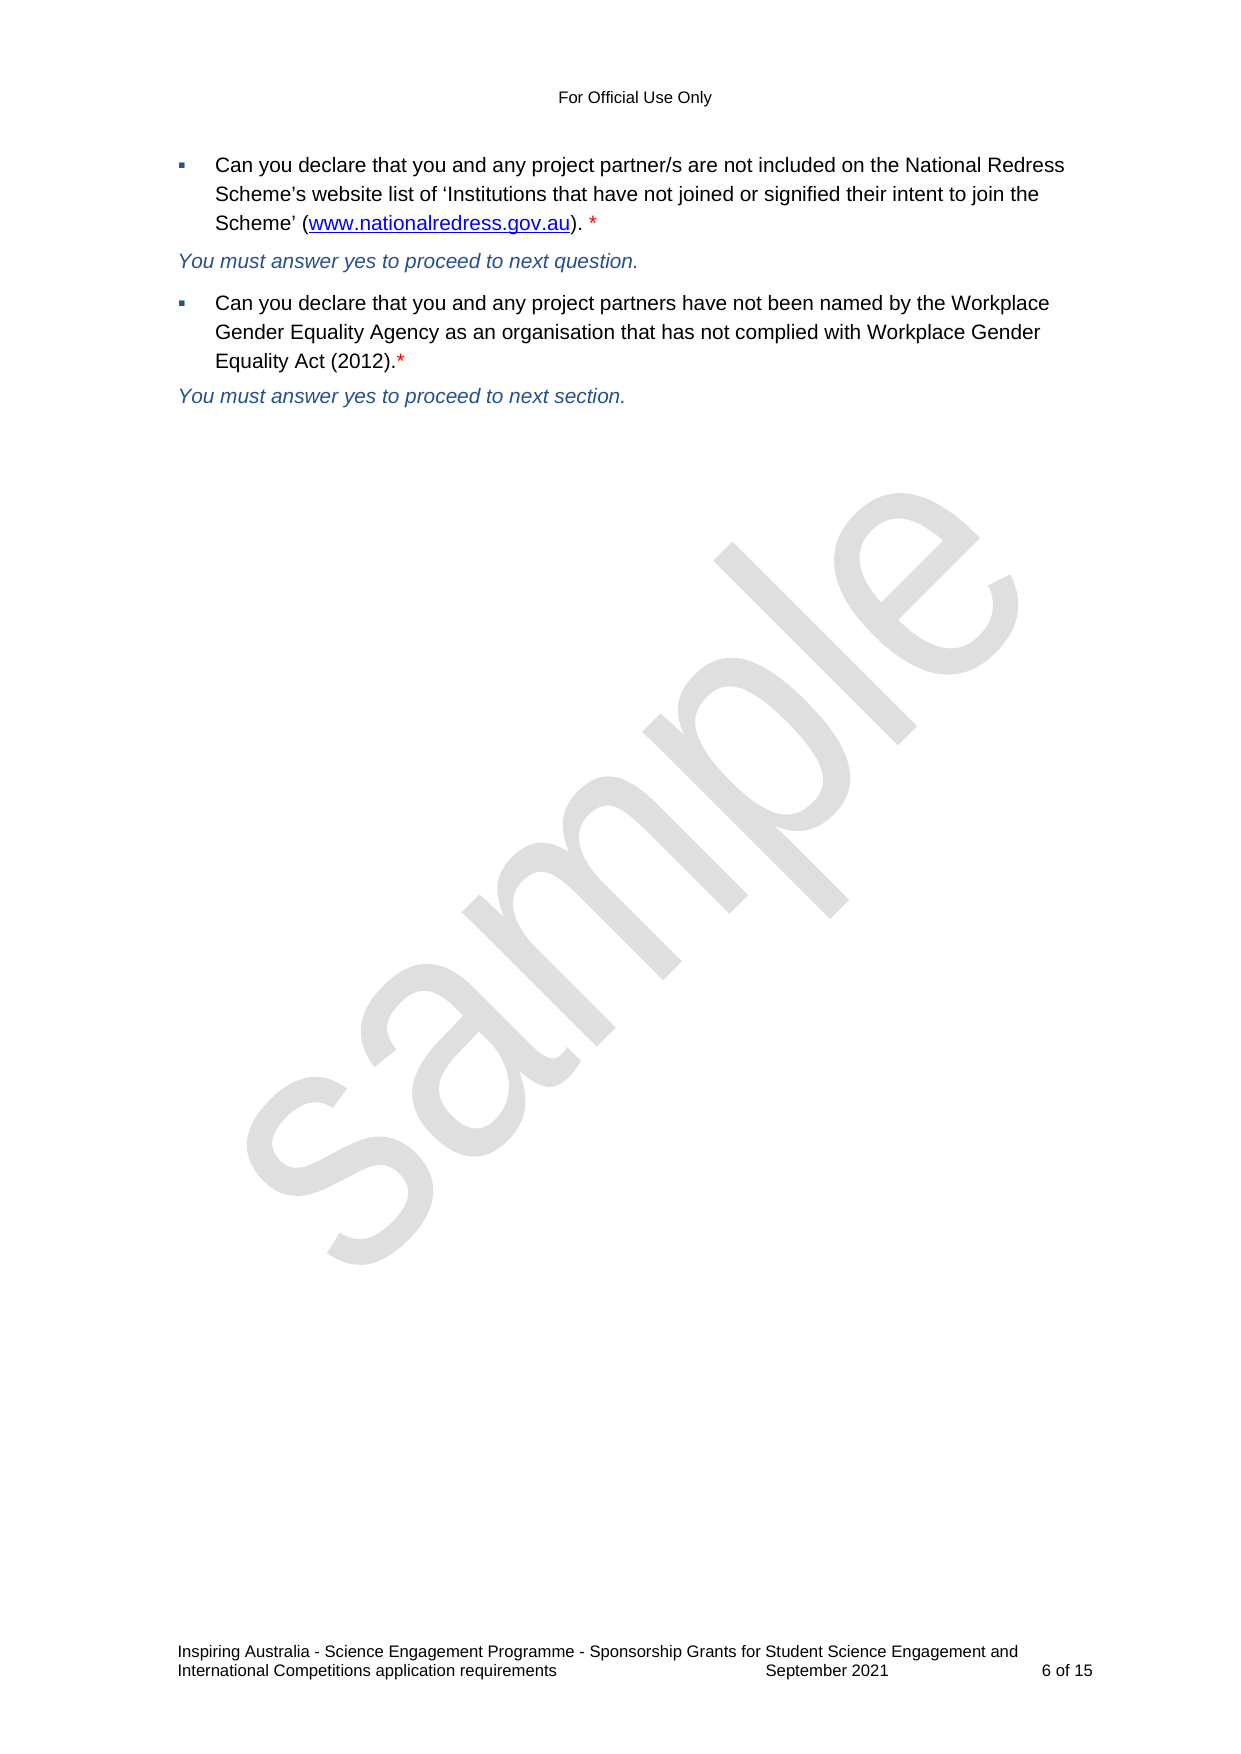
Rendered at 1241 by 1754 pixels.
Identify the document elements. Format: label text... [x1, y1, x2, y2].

text You must answer yes to proceed to next question. [177, 243, 1092, 273]
list Can you declare that you and any project partners have not been named by the Workplace Gender Equality Agency as an organisation that has not complied with Workplace Gender Equality Act (2012).* [177, 285, 1092, 373]
list Can you declare that you and any project partner/s are not included on the National Redress Scheme’s website list of ‘Institutions that have not joined or signified their intent to join the Scheme’ (www.nationalredress.gov.au). * [177, 148, 1092, 235]
list You must answer yes to proceed to next section. [177, 379, 1092, 408]
